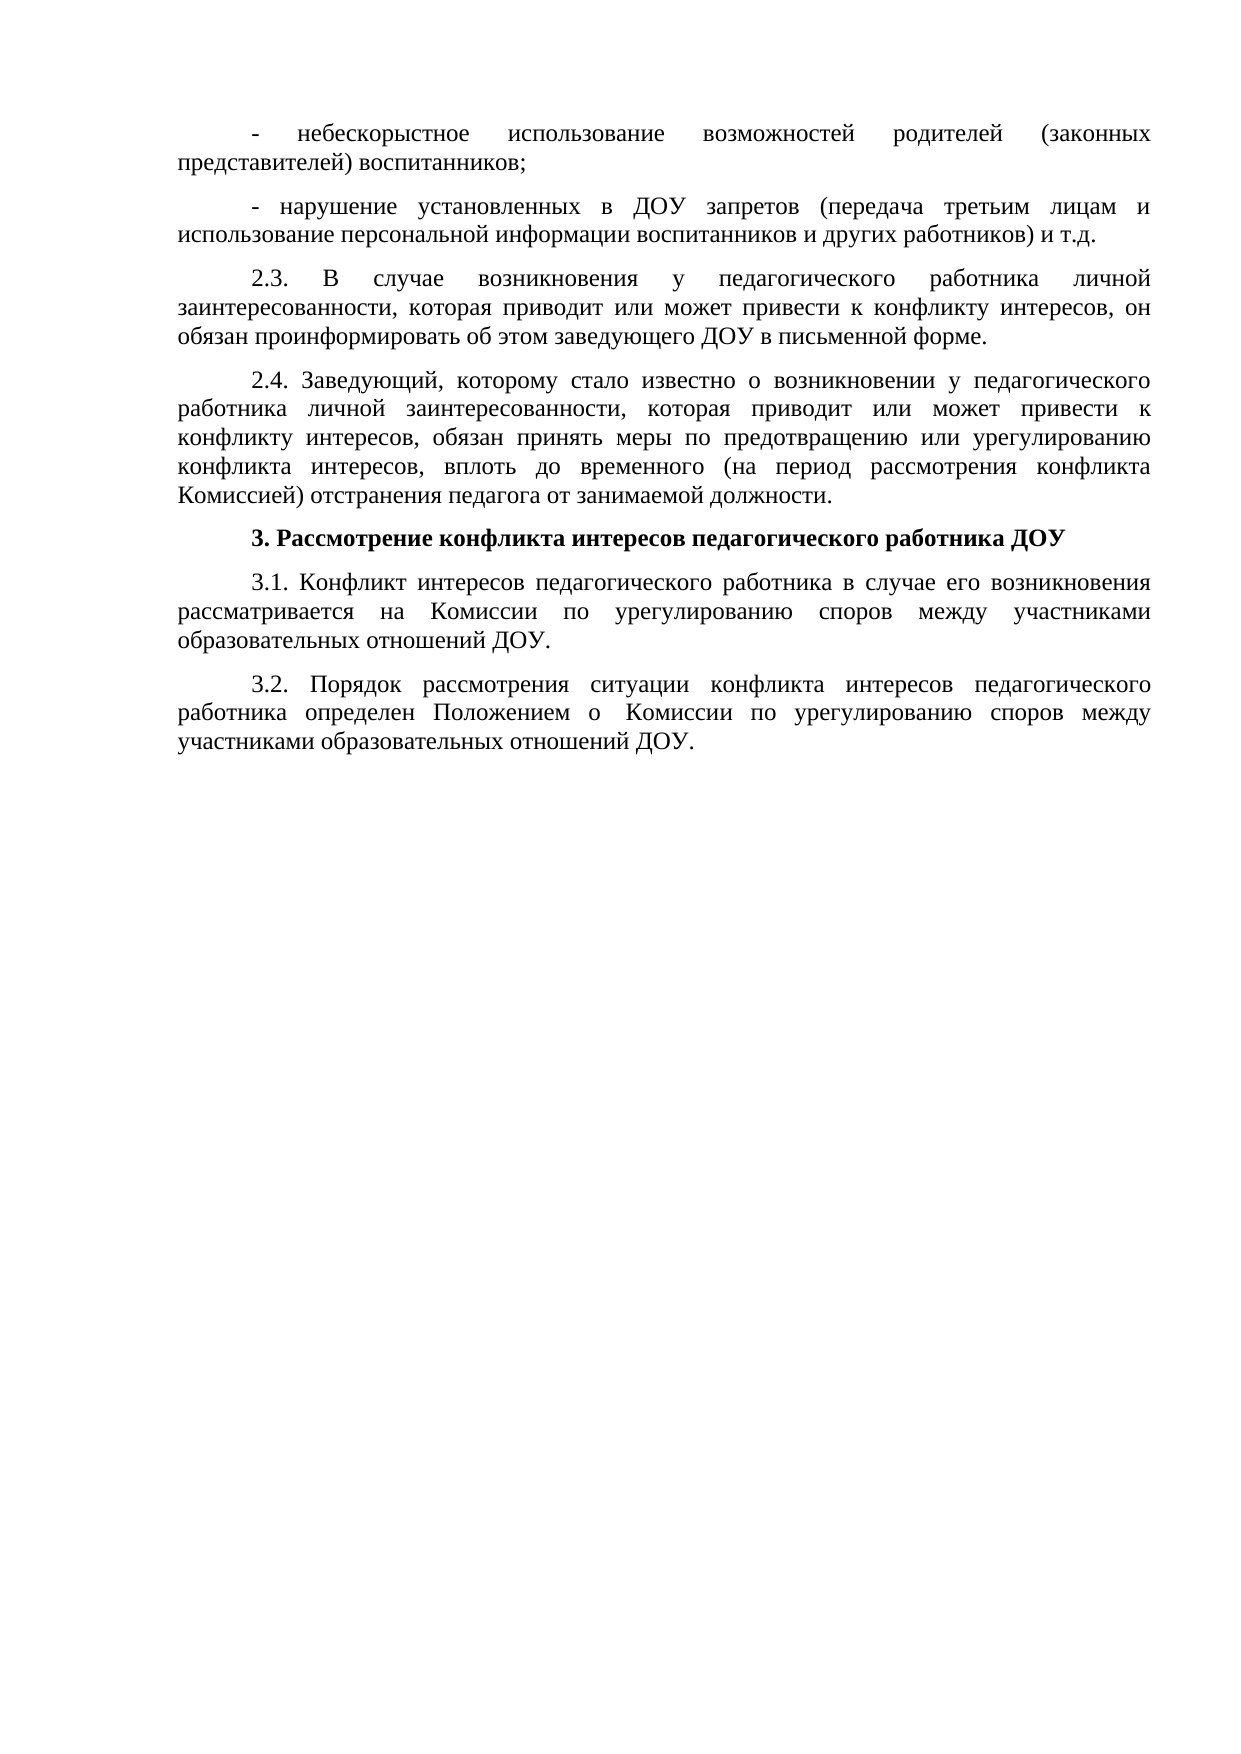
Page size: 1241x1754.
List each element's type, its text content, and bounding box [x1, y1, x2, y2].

text - нарушение установленных в ДОУ запретов (передача третьим лицам и использование персональной информации воспитанников и других работников) и т.д. [177, 191, 1152, 248]
text 3.2. Порядок рассмотрения ситуации конфликта интересов педагогического работника определен Положением о Комиссии по урегулированию споров между участниками образовательных отношений ДОУ. [177, 669, 1152, 755]
text 3. Рассмотрение конфликта интересов педагогического работника ДОУ [177, 523, 1152, 552]
text - небескорыстное использование возможностей родителей (законных представителей) воспитанников; [177, 118, 1152, 176]
text 3.1. Конфликт интересов педагогического работника в случае его возникновения рассматривается на Комиссии по урегулированию споров между участниками образовательных отношений ДОУ. [177, 567, 1152, 654]
text 2.3. В случае возникновения у педагогического работника личной заинтересованности, которая приводит или может привести к конфликту интересов, он обязан проинформировать об этом заведующего ДОУ в письменной форме. [177, 263, 1152, 349]
text 2.4. Заведующий, которому стало известно о возникновении у педагогического работника личной заинтересованности, которая приводит или может привести к конфликту интересов, обязан принять меры по предотвращению или урегулированию конфликта интересов, вплоть до временного (на период рассмотрения конфликта Комиссией) отстранения педагога от занимаемой должности. [177, 365, 1152, 508]
